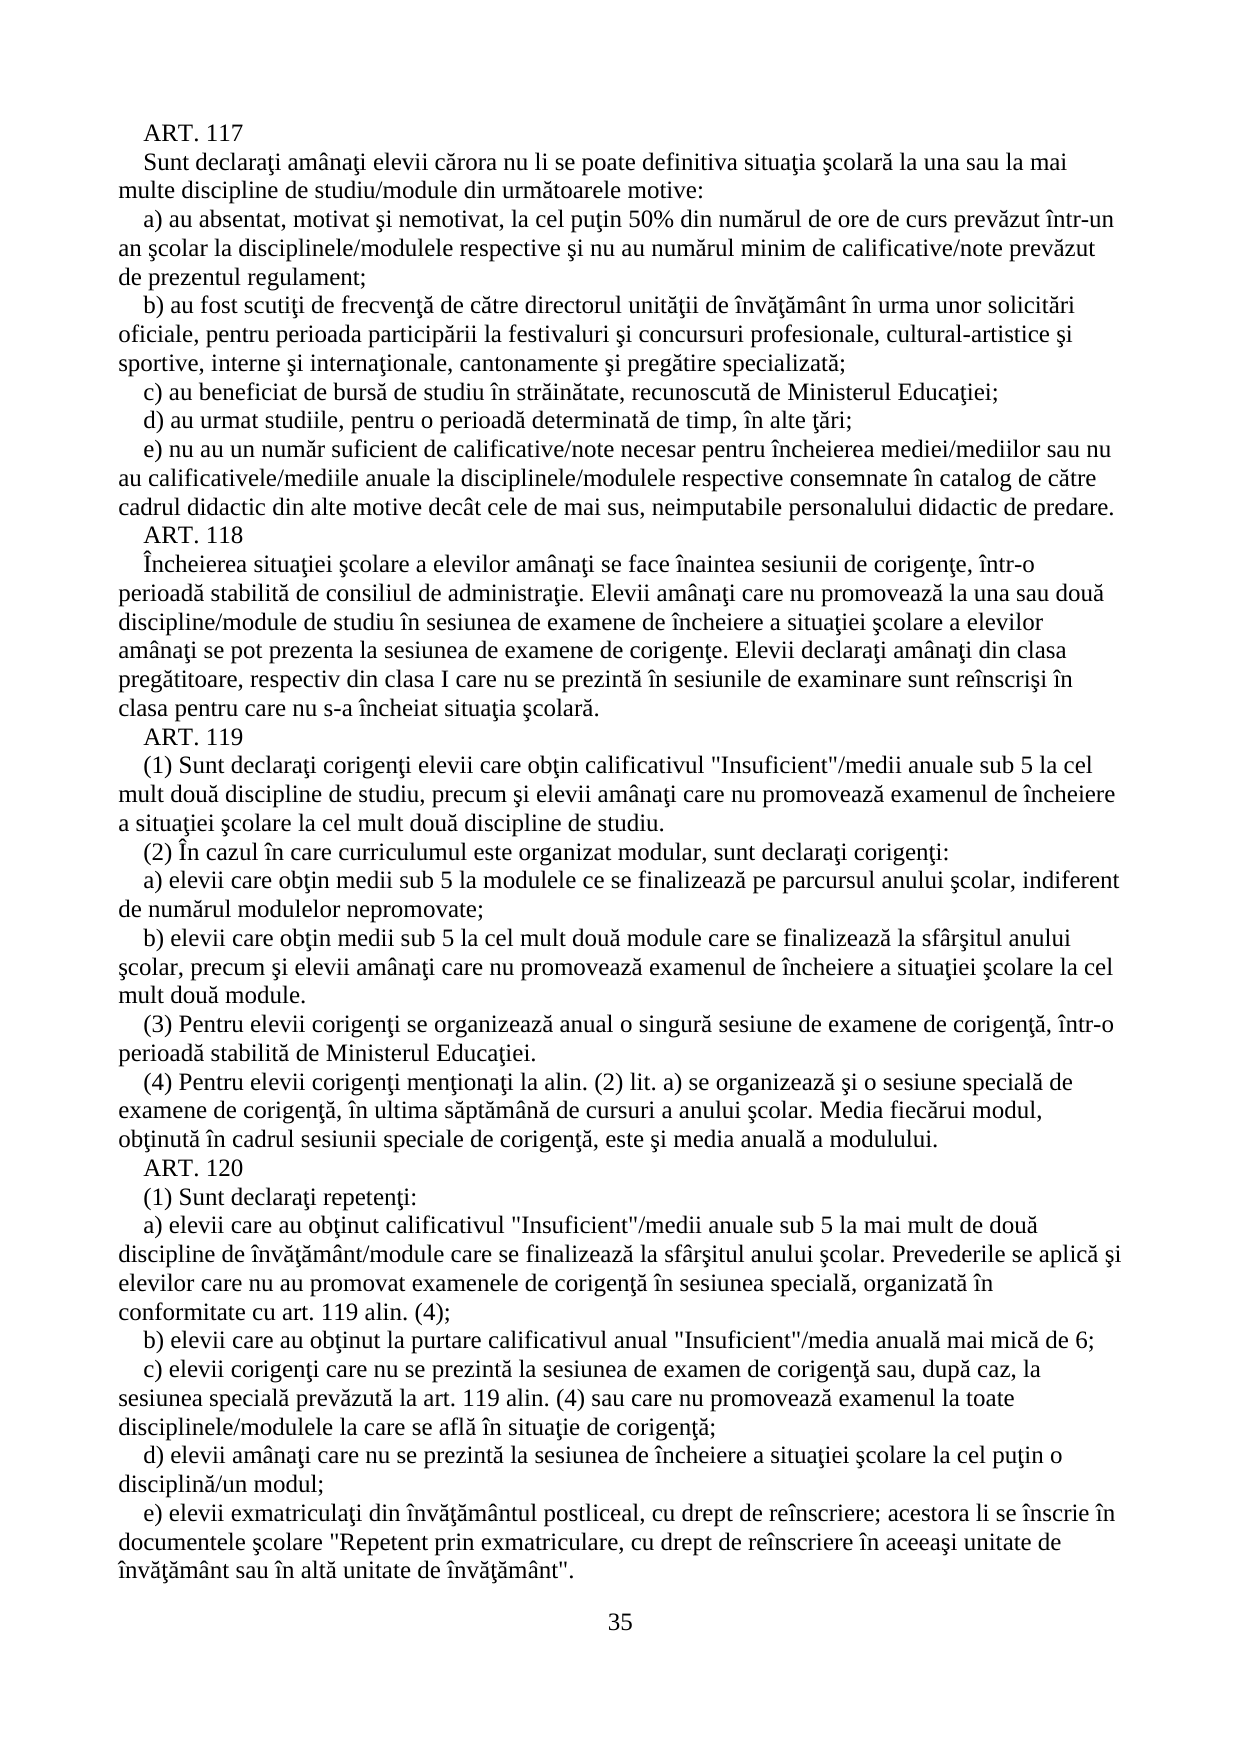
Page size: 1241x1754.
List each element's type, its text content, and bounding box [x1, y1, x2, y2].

text d) elevii amânaţi care nu se prezintă la sesiunea de încheiere a situaţiei şcolare la cel puţin o disciplină/un modul; [118, 1441, 1122, 1498]
text (3) Pentru elevii corigenţi se organizează anual o singură sesiune de examene de corigenţă, într-o perioadă stabilită de Ministerul Educaţiei. [118, 1009, 1122, 1067]
text ART. 120 [118, 1153, 1122, 1182]
text ART. 118 [118, 521, 1122, 549]
text c) elevii corigenţi care nu se prezintă la sesiunea de examen de corigenţă sau, după caz, la sesiunea specială prevăzută la art. 119 alin. (4) sau care nu promovează examenul la toate disciplinele/modulele la care se află în situaţie de corigenţă; [118, 1354, 1122, 1441]
text b) elevii care au obţinut la purtare calificativul anual "Insuficient"/media anuală mai mică de 6; [118, 1326, 1122, 1354]
text Încheierea situaţiei şcolare a elevilor amânaţi se face înaintea sesiunii de corigenţe, într-o perioadă stabilită de consiliul de administraţie. Elevii amânaţi care nu promovează la una sau două discipline/module de studiu în sesiunea de examene de încheiere a situaţiei şcolare a elevilor amânaţi se pot prezenta la sesiunea de examene de corigenţe. Elevii declaraţi amânaţi din clasa pregătitoare, respectiv din clasa I care nu se prezintă în sesiunile de examinare sunt reînscrişi în clasa pentru care nu s-a încheiat situaţia şcolară. [118, 549, 1122, 722]
text a) elevii care au obţinut calificativul "Insuficient"/medii anuale sub 5 la mai mult de două discipline de învăţământ/module care se finalizează la sfârşitul anului şcolar. Prevederile se aplică şi elevilor care nu au promovat examenele de corigenţă în sesiunea specială, organizată în conformitate cu art. 119 alin. (4); [118, 1211, 1122, 1326]
text b) au fost scutiţi de frecvenţă de către directorul unităţii de învăţământ în urma unor solicitări oficiale, pentru perioada participării la festivaluri şi concursuri profesionale, cultural-artistice şi sportive, interne şi internaţionale, cantonamente şi pregătire specializată; [118, 291, 1122, 377]
text c) au beneficiat de bursă de studiu în străinătate, recunoscută de Ministerul Educaţiei; [118, 377, 1122, 406]
text e) nu au un număr suficient de calificative/note necesar pentru încheierea mediei/mediilor sau nu au calificativele/mediile anuale la disciplinele/modulele respective consemnate în catalog de către cadrul didactic din alte motive decât cele de mai sus, neimputabile personalului didactic de predare. [118, 434, 1122, 521]
text (1) Sunt declaraţi corigenţi elevii care obţin calificativul "Insuficient"/medii anuale sub 5 la cel mult două discipline de studiu, precum şi elevii amânaţi care nu promovează examenul de încheiere a situaţiei şcolare la cel mult două discipline de studiu. [118, 751, 1122, 837]
text Sunt declaraţi amânaţi elevii cărora nu li se poate definitiva situaţia şcolară la una sau la mai multe discipline de studiu/module din următoarele motive: [118, 147, 1122, 204]
text d) au urmat studiile, pentru o perioadă determinată de timp, în alte ţări; [118, 406, 1122, 434]
text (4) Pentru elevii corigenţi menţionaţi la alin. (2) lit. a) se organizează şi o sesiune specială de examene de corigenţă, în ultima săptămână de cursuri a anului şcolar. Media fiecărui modul, obţinută în cadrul sesiunii speciale de corigenţă, este şi media anuală a modulului. [118, 1067, 1122, 1153]
text e) elevii exmatriculaţi din învăţământul postliceal, cu drept de reînscriere; acestora li se înscrie în documentele şcolare "Repetent prin exmatriculare, cu drept de reînscriere în aceeaşi unitate de învăţământ sau în altă unitate de învăţământ". [118, 1498, 1122, 1584]
text ART. 117 [118, 118, 1122, 147]
text a) elevii care obţin medii sub 5 la modulele ce se finalizează pe parcursul anului şcolar, indiferent de numărul modulelor nepromovate; [118, 866, 1122, 923]
text ART. 119 [118, 722, 1122, 751]
text (2) În cazul în care curriculumul este organizat modular, sunt declaraţi corigenţi: [118, 837, 1122, 866]
text a) au absentat, motivat şi nemotivat, la cel puţin 50% din numărul de ore de curs prevăzut într-un an şcolar la disciplinele/modulele respective şi nu au numărul minim de calificative/note prevăzut de prezentul regulament; [118, 204, 1122, 291]
text (1) Sunt declaraţi repetenţi: [118, 1182, 1122, 1211]
text b) elevii care obţin medii sub 5 la cel mult două module care se finalizează la sfârşitul anului şcolar, precum şi elevii amânaţi care nu promovează examenul de încheiere a situaţiei şcolare la cel mult două module. [118, 923, 1122, 1009]
